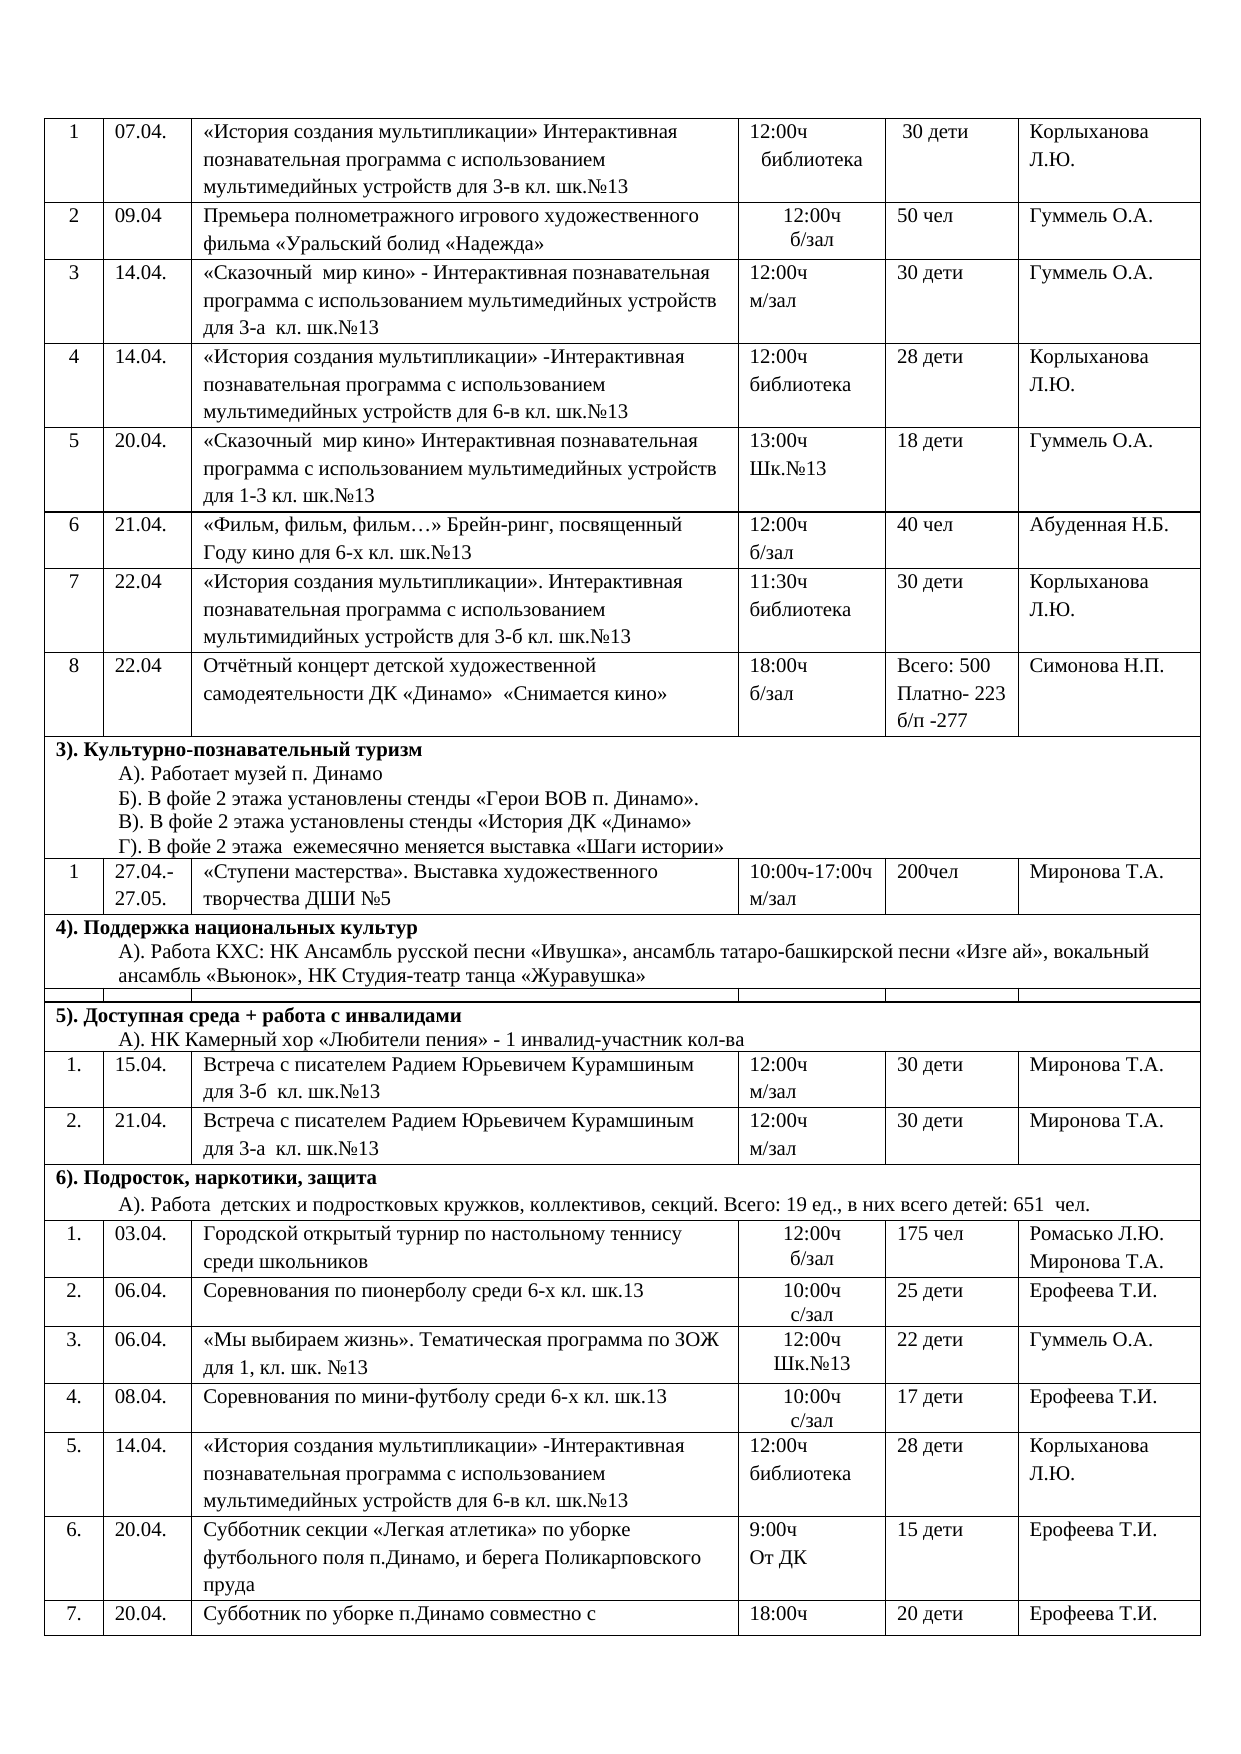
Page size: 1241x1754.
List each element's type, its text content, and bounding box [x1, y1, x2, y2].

table_cell 8 [45, 653, 103, 736]
table_cell 3). Культурно-познавательный туризм А). Работает музей п. Динамо Б). В фойе 2 этажа установлены стенды «Герои ВОВ п. Динамо». В). В фойе 2 этажа установлены стенды «История ДК «Динамо» Г). В фойе 2 этажа ежемесячно меняется выставка «Шаги истории» [45, 737, 1200, 858]
table_cell 6. [45, 1517, 103, 1600]
table_cell Миронова Т.А. [1019, 1108, 1200, 1164]
table_cell 30 дети [886, 260, 1018, 343]
table_cell «Сказочный мир кино» - Интерактивная познавательная программа с использованием мультимедийных устройств для 3-а кл. шк.№13 [192, 260, 738, 343]
table_cell Соревнования по пионерболу среди 6-х кл. шк.13 [192, 1278, 738, 1326]
table_cell [886, 989, 1018, 1001]
table_cell 28 дети [886, 1433, 1018, 1516]
table_cell Встреча с писателем Радием Юрьевичем Курамшиным для 3-а кл. шк.№13 [192, 1108, 738, 1164]
table_cell 7 [45, 569, 103, 652]
table_cell Гуммель О.А. [1019, 1327, 1200, 1383]
table_cell 18:00ч б/зал [739, 653, 885, 736]
table_cell 25 дети [886, 1278, 1018, 1326]
table_cell «Мы выбираем жизнь». Тематическая программа по ЗОЖ для 1, кл. шк. №13 [192, 1327, 738, 1383]
table_cell 12:00ч библиотека [739, 119, 885, 202]
table_cell 6). Подросток, наркотики, защита А). Работа детских и подростковых кружков, коллективов, секций. Всего: 19 ед., в них всего детей: 651 чел. [45, 1165, 1200, 1220]
table_cell Гуммель О.А. [1019, 428, 1200, 511]
table_cell 12:00ч м/зал [739, 260, 885, 343]
table_cell 30 дети [886, 119, 1018, 202]
table_cell Ерофеева Т.И. [1019, 1278, 1200, 1326]
table_cell Встреча с писателем Радием Юрьевичем Курамшиным для 3-б кл. шк.№13 [192, 1052, 738, 1107]
table_cell 1. [45, 1052, 103, 1107]
table_cell 06.04. [104, 1327, 191, 1383]
table_cell 07.04. [104, 119, 191, 202]
table_cell 2. [45, 1278, 103, 1326]
table_cell 22.04 [104, 569, 191, 652]
table_cell Отчётный концерт детской художественной самодеятельности ДК «Динамо» «Снимается кино» [192, 653, 738, 736]
table_cell 11:30ч библиотека [739, 569, 885, 652]
table_cell Корлыханова Л.Ю. [1019, 344, 1200, 427]
table_cell 12:00ч б/зал [739, 1221, 885, 1277]
table_cell 4). Поддержка национальных культур А). Работа КХС: НК Ансамбль русской песни «Ивушка», ансамбль татаро-башкирской песни «Изге ай», вокальный ансамбль «Вьюнок», НК Студия-театр танца «Журавушка» [45, 915, 1200, 987]
table_cell 10:00ч-17:00ч м/зал [739, 859, 885, 914]
table_cell [45, 989, 103, 1001]
table_cell [192, 989, 738, 1001]
table_cell 1. [45, 1221, 103, 1277]
table_cell Миронова Т.А. [1019, 1052, 1200, 1107]
table_cell 1 [45, 859, 103, 914]
table_cell 12:00ч б/зал [739, 203, 885, 259]
table_cell 27.04.-27.05. [104, 859, 191, 914]
table_cell «История создания мультипликации» -Интерактивная познавательная программа с использованием мультимедийных устройств для 6-в кл. шк.№13 [192, 1433, 738, 1516]
table_cell 15.04. [104, 1052, 191, 1107]
table_cell 14.04. [104, 1433, 191, 1516]
table_cell 175 чел [886, 1221, 1018, 1277]
table_cell 12:00ч Шк.№13 [739, 1327, 885, 1383]
table_cell 3. [45, 1327, 103, 1383]
table_cell «История создания мультипликации» -Интерактивная познавательная программа с использованием мультимедийных устройств для 6-в кл. шк.№13 [192, 344, 738, 427]
table_cell 40 чел [886, 513, 1018, 568]
table_cell 06.04. [104, 1278, 191, 1326]
table_cell 3 [45, 260, 103, 343]
table_cell «История создания мультипликации». Интерактивная познавательная программа с использованием мультимидийных устройств для 3-б кл. шк.№13 [192, 569, 738, 652]
table_cell «История создания мультипликации» Интерактивная познавательная программа с использованием мультимедийных устройств для 3-в кл. шк.№13 [192, 119, 738, 202]
table_cell 2 [45, 203, 103, 259]
table_cell [1019, 989, 1200, 1001]
table_cell 18 дети [886, 428, 1018, 511]
table_cell 12:00ч м/зал [739, 1108, 885, 1164]
table_cell 5). Доступная среда + работа с инвалидами А). НК Камерный хор «Любители пения» - 1 инвалид-участник кол-ва [45, 1003, 1200, 1051]
table_cell 18:00ч От ДК [739, 1601, 885, 1635]
table_cell 03.04. [104, 1221, 191, 1277]
table_cell Симонова Н.П. [1019, 653, 1200, 736]
table_cell 2. [45, 1108, 103, 1164]
table_cell 30 дети [886, 1108, 1018, 1164]
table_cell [192, 1601, 738, 1635]
table_cell 12:00ч м/зал [739, 1052, 885, 1107]
table_cell Соревнования по мини-футболу среди 6-х кл. шк.13 [192, 1384, 738, 1432]
table_cell Корлыханова Л.Ю. [1019, 569, 1200, 652]
table_cell 50 чел [886, 203, 1018, 259]
table_cell 10:00ч с/зал [739, 1384, 885, 1432]
table_cell 12:00ч библиотека [739, 344, 885, 427]
table_cell Корлыханова Л.Ю. [1019, 1433, 1200, 1516]
table_cell 1 [45, 119, 103, 202]
table_cell 09.04 [104, 203, 191, 259]
table_cell [739, 989, 885, 1001]
table_cell 22 дети [886, 1327, 1018, 1383]
table_cell 14.04. [104, 260, 191, 343]
table_cell 21.04. [104, 513, 191, 568]
table_cell 9:00ч От ДК [739, 1517, 885, 1600]
table_cell 17 дети [886, 1384, 1018, 1432]
table_cell 14.04. [104, 344, 191, 427]
table_cell 4. [45, 1384, 103, 1432]
table_cell Ерофеева Т.И. [1019, 1601, 1200, 1635]
table_cell Субботник секции «Легкая атлетика» по уборке футбольного поля п.Динамо, и берега Поликарповского пруда [192, 1517, 738, 1600]
table_cell Гуммель О.А. [1019, 260, 1200, 343]
table_cell Миронова Т.А. [1019, 859, 1200, 914]
table_cell Ромасько Л.Ю. Миронова Т.А. [1019, 1221, 1200, 1277]
table_cell 12:00ч библиотека [739, 1433, 885, 1516]
table_cell 6 [45, 513, 103, 568]
table_cell «Ступени мастерства». Выставка художественного творчества ДШИ №5 [192, 859, 738, 914]
table_cell 30 дети [886, 1052, 1018, 1107]
table_cell 10:00ч с/зал [739, 1278, 885, 1326]
table_cell 5. [45, 1433, 103, 1516]
table_cell Гуммель О.А. [1019, 203, 1200, 259]
table_cell 5 [45, 428, 103, 511]
table_cell «Фильм, фильм, фильм…» Брейн-ринг, посвященный Году кино для 6-х кл. шк.№13 [192, 513, 738, 568]
table_cell Премьера полнометражного игрового художественного фильма «Уральский болид «Надежда» [192, 203, 738, 259]
table_cell 30 дети [886, 569, 1018, 652]
table_cell 13:00ч Шк.№13 [739, 428, 885, 511]
table_cell 200чел [886, 859, 1018, 914]
table_cell Абуденная Н.Б. [1019, 513, 1200, 568]
table_cell 22.04 [104, 653, 191, 736]
table_cell 08.04. [104, 1384, 191, 1432]
table_cell 15 дети [886, 1517, 1018, 1600]
table_cell 4 [45, 344, 103, 427]
table_cell Ерофеева Т.И. [1019, 1517, 1200, 1600]
table_cell Ерофеева Т.И. [1019, 1384, 1200, 1432]
table_cell Всего: 500 Платно- 223 б/п -277 [886, 653, 1018, 736]
table_cell 12:00ч б/зал [739, 513, 885, 568]
table_cell 20 дети [886, 1601, 1018, 1635]
table_cell 7. [45, 1601, 103, 1635]
table_cell Городской открытый турнир по настольному теннису среди школьников [192, 1221, 738, 1277]
table_cell 20.04. [104, 1601, 191, 1635]
table_cell 21.04. [104, 1108, 191, 1164]
table_cell 20.04. [104, 1517, 191, 1600]
table_cell [104, 989, 191, 1001]
table_cell Корлыханова Л.Ю. [1019, 119, 1200, 202]
table_cell 20.04. [104, 428, 191, 511]
table_cell «Сказочный мир кино» Интерактивная познавательная программа с использованием мультимедийных устройств для 1-3 кл. шк.№13 [192, 428, 738, 511]
table_cell 28 дети [886, 344, 1018, 427]
